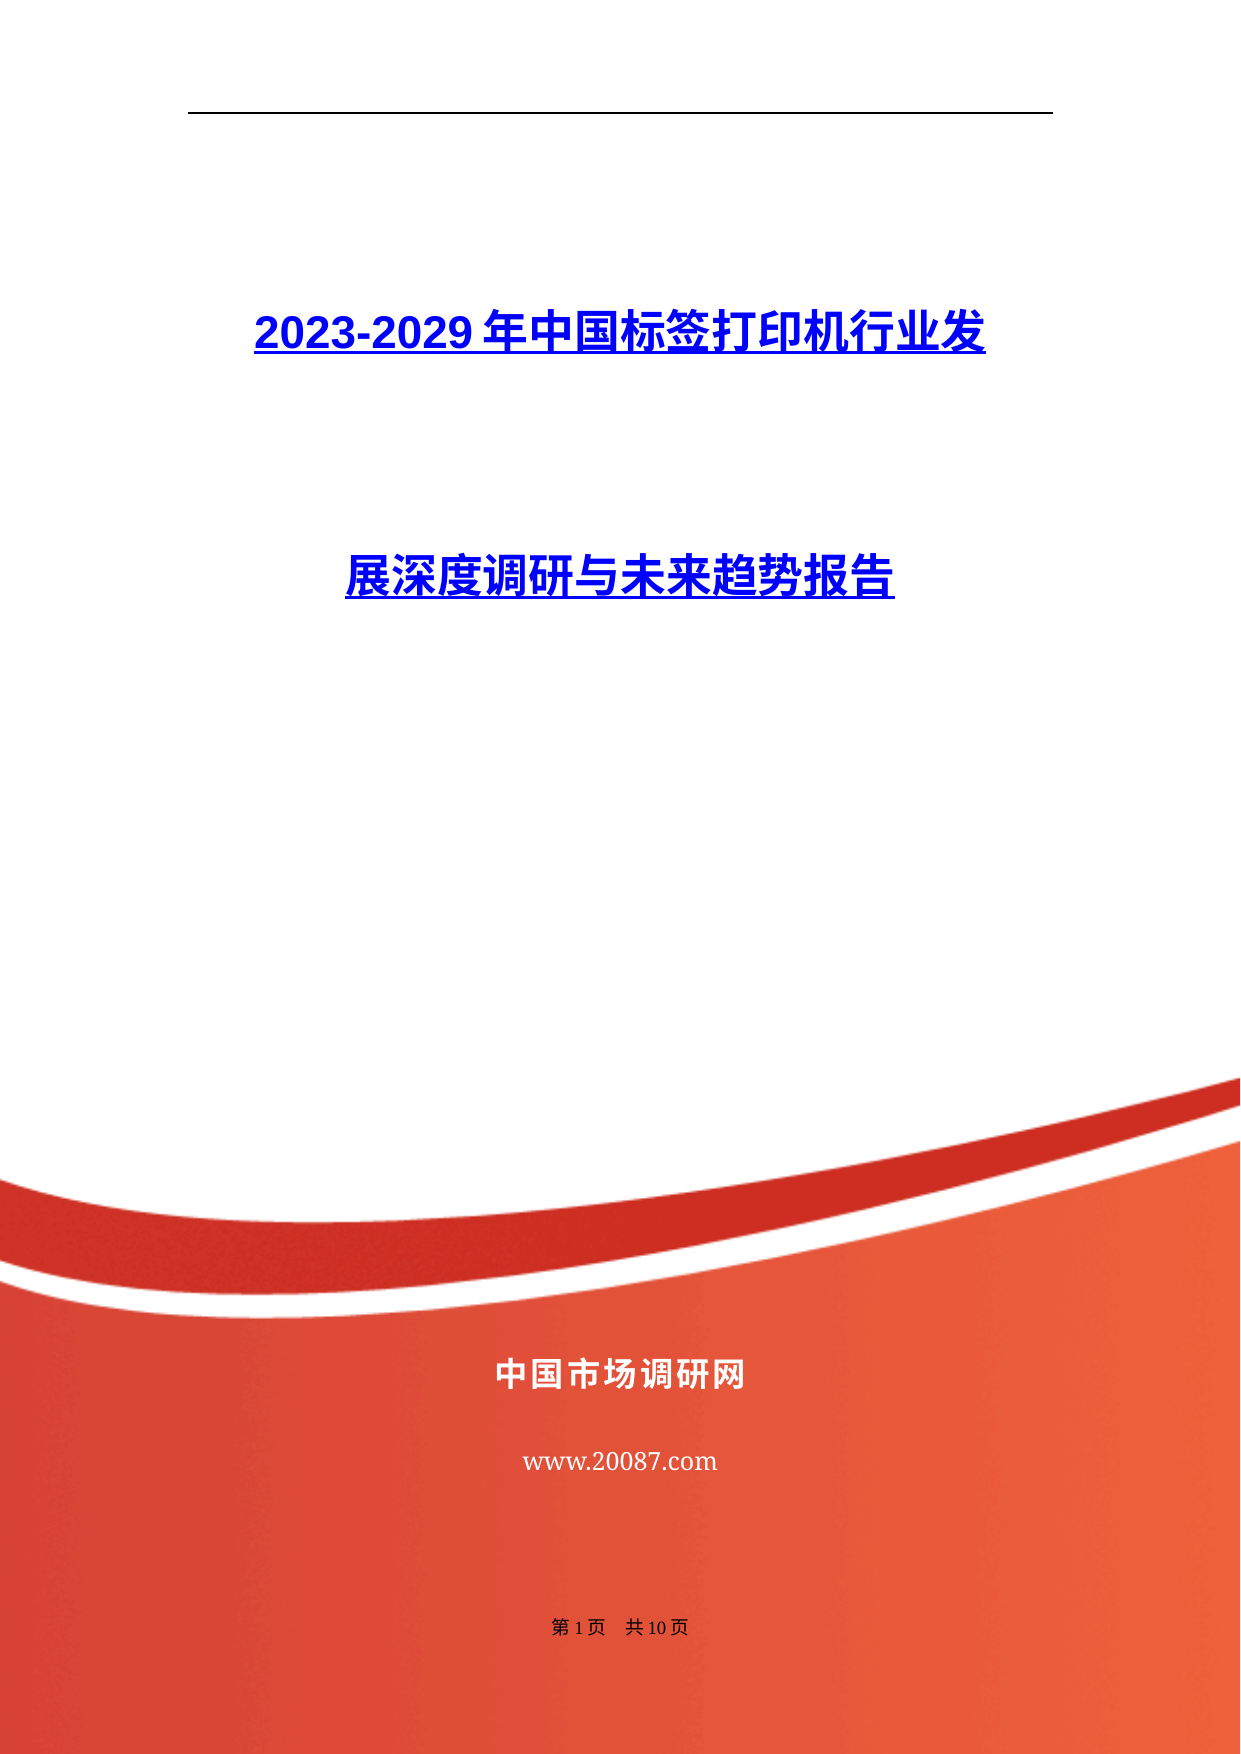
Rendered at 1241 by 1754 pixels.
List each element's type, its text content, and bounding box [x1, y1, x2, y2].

table_header 2023-2029年中国标签打印机行业发展深度调研与未来趋势报告 [188, 207, 1053, 773]
text www.20087.com [187, 1428, 1053, 1493]
subtitle 中国市场调研网 [187, 1339, 1053, 1404]
picture [0, 1006, 1241, 1754]
